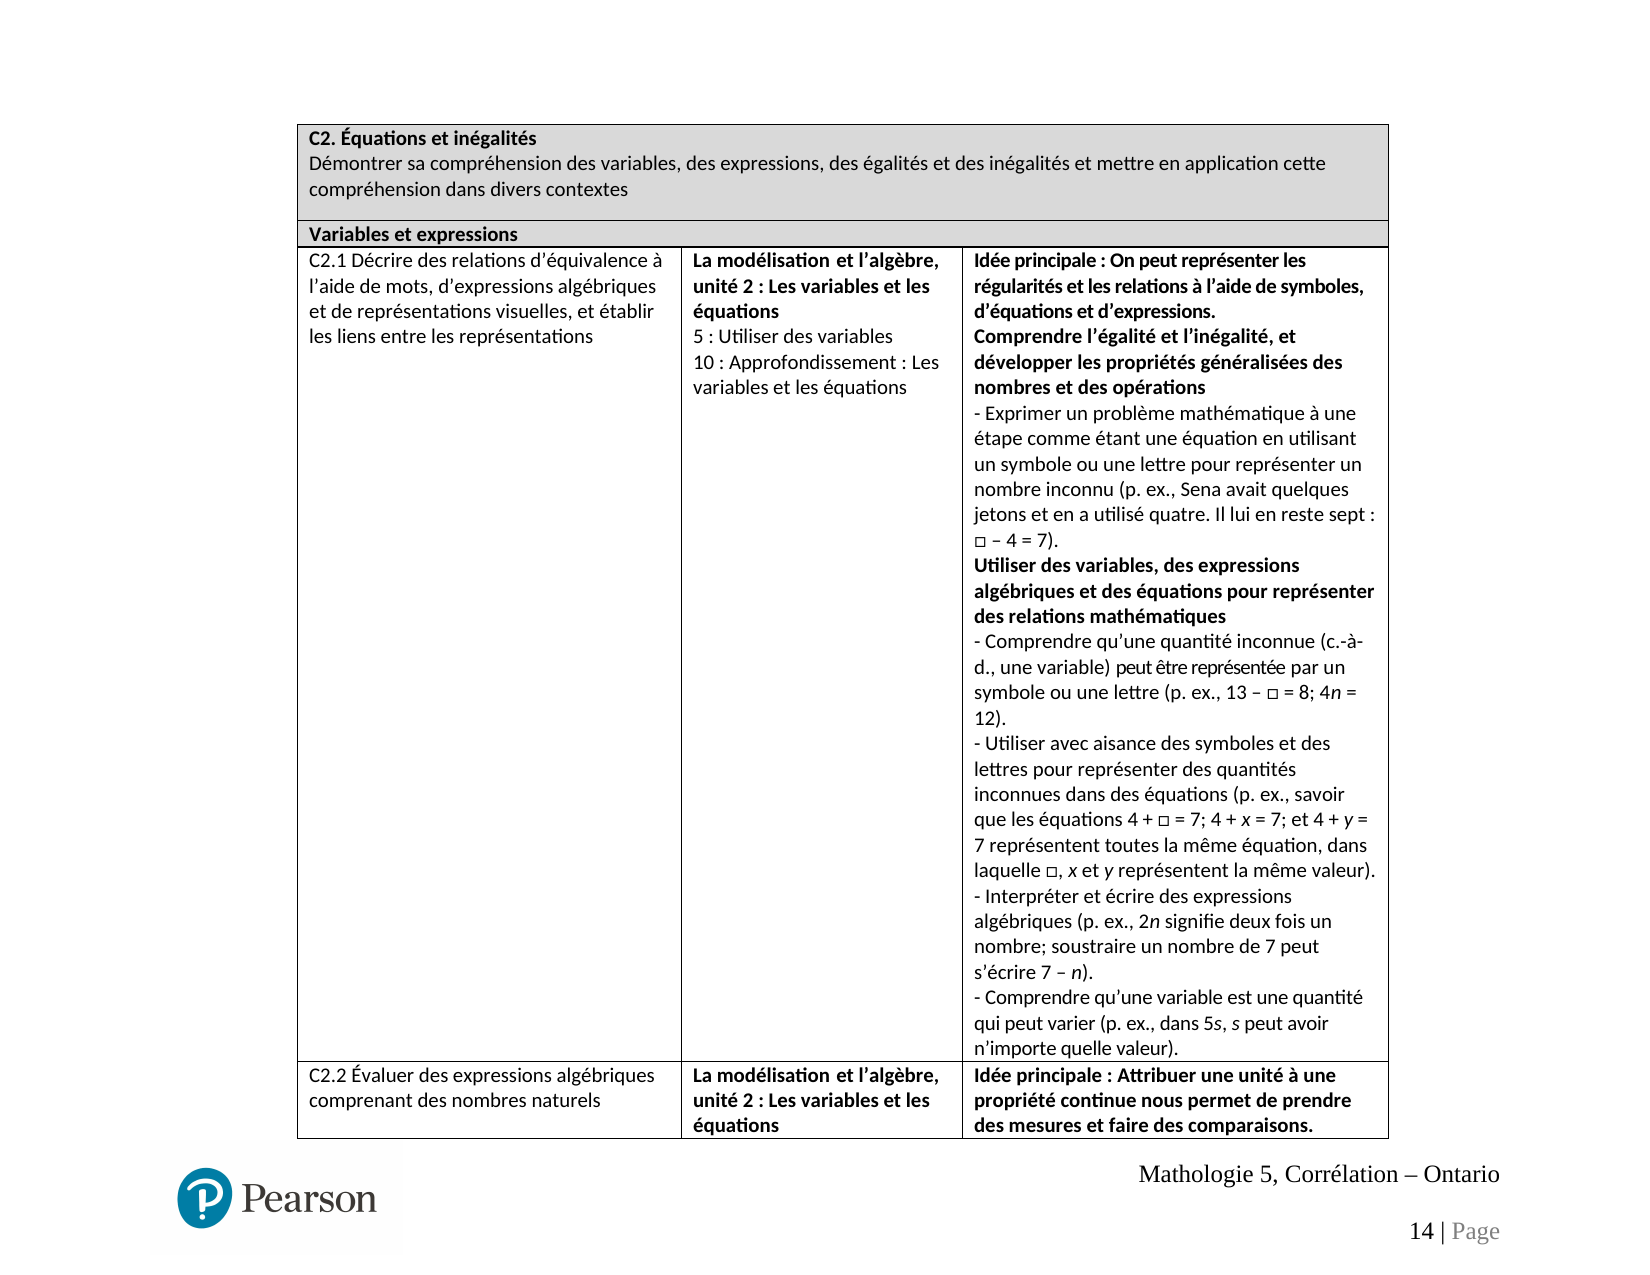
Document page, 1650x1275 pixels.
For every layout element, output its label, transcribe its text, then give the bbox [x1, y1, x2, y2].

table_cell C2.1 Décrire des relations d’équivalence à l’aide de mots, d’expressions algébriques et de représentations visuelles, et établir les liens entre les représentations [298, 248, 681, 1061]
table_cell Idée principale : On peut représenter les régularités et les relations à l’aide de symboles, d’équations et d’expressions. Comprendre l’égalité et l’inégalité, et développer les propriétés généralisées des nombres et des opérations - Exprimer un problème mathématique à une étape comme étant une équation en utilisant un symbole ou une lettre pour représenter un nombre inconnu (p. ex., Sena avait quelques jetons et en a utilisé quatre. Il lui en reste sept : □ – 4 = 7). Utiliser des variables, des expressions algébriques et des équations pour représenter des relations mathématiques - Comprendre qu’une quantité inconnue (c.-à-d., une variable) peut être représentée par un symbole ou une lettre (p. ex., 13 – □ = 8; 4n = 12). - Utiliser avec aisance des symboles et des lettres pour représenter des quantités inconnues dans des équations (p. ex., savoir que les équations 4 + □ = 7; 4 + x = 7; et 4 + y = 7 représentent toutes la même équation, dans laquelle □, x et y représentent la même valeur). - Interpréter et écrire des expressions algébriques (p. ex., 2n signifie deux fois un nombre; soustraire un nombre de 7 peut s’écrire 7 – n). - Comprendre qu’une variable est une quantité qui peut varier (p. ex., dans 5s, s peut avoir n’importe quelle valeur). [963, 248, 1388, 1061]
picture [150, 1140, 404, 1255]
table_cell C2.2 Évaluer des expressions algébriques comprenant des nombres naturels [298, 1062, 681, 1138]
table_cell Variables et expressions [298, 221, 1388, 246]
table_header C2. Équations et inégalités Démontrer sa compréhension des variables, des expressions, des égalités et des inégalités et mettre en application cette compréhension dans divers contextes [298, 125, 1388, 220]
